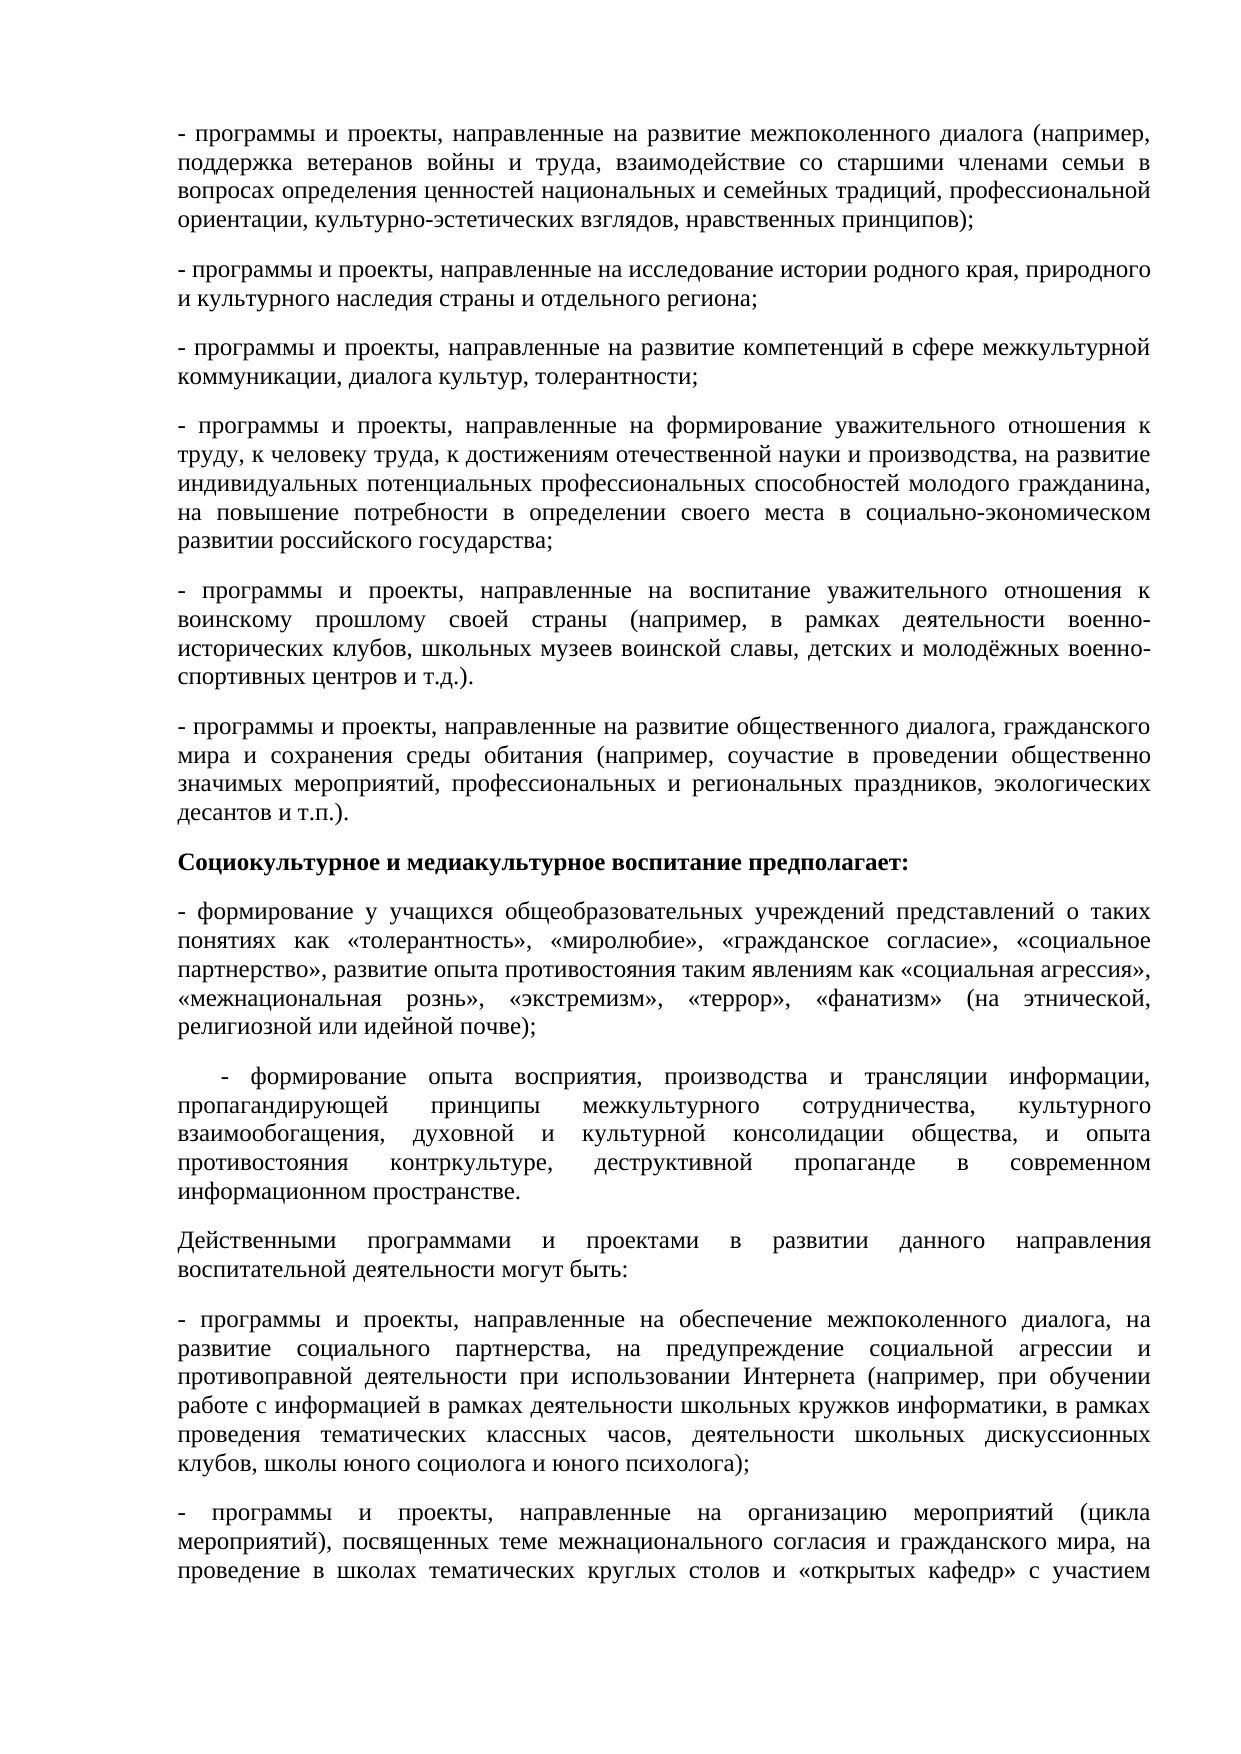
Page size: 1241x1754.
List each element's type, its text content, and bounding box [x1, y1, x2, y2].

text - программы и проекты, направленные на формирование уважительного отношения к труду, к человеку труда, к достижениям отечественной науки и производства, на развитие индивидуальных потенциальных профессиональных способностей молодого гражданина, на повышение потребности в определении своего места в социально-экономическом развитии российского государства; [177, 411, 1152, 554]
text Действенными программами и проектами в развитии данного направления воспитательной деятельности могут быть: [177, 1226, 1152, 1283]
text - программы и проекты, направленные на воспитание уважительного отношения к воинскому прошлому своей страны (например, в рамках деятельности военно-исторических клубов, школьных музеев воинской славы, детских и молодёжных военно-спортивных центров и т.д.). [177, 575, 1152, 690]
text - программы и проекты, направленные на обеспечение межпоколенного диалога, на развитие социального партнерства, на предупреждение социальной агрессии и противоправной деятельности при использовании Интернета (например, при обучении работе с информацией в рамках деятельности школьных кружков информатики, в рамках проведения тематических классных часов, деятельности школьных дискуссионных клубов, школы юного социолога и юного психолога); [177, 1304, 1152, 1476]
text - программы и проекты, направленные на исследование истории родного края, природного и культурного наследия страны и отдельного региона; [177, 254, 1152, 311]
text - программы и проекты, направленные на развитие компетенций в сфере межкультурной коммуникации, диалога культур, толерантности; [177, 332, 1152, 390]
text - программы и проекты, направленные на развитие общественного диалога, гражданского мира и сохранения среды обитания (например, соучастие в проведении общественно значимых мероприятий, профессиональных и региональных праздников, экологических десантов и т.п.). [177, 711, 1152, 826]
text - формирование у учащихся общеобразовательных учреждений представлений о таких понятиях как «толерантность», «миролюбие», «гражданское согласие», «социальное партнерство», развитие опыта противостояния таким явлениям как «социальная агрессия», «межнациональная рознь», «экстремизм», «террор», «фанатизм» (на этнической, религиозной или идейной почве); [177, 896, 1152, 1040]
text - программы и проекты, направленные на развитие межпоколенного диалога (например, поддержка ветеранов войны и труда, взаимодействие со старшими членами семьи в вопросах определения ценностей национальных и семейных традиций, профессиональной ориентации, культурно-эстетических взглядов, нравственных принципов); [177, 118, 1152, 233]
text Социокультурное и медиакультурное воспитание предполагает: [177, 847, 1152, 876]
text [177, 1497, 1152, 1583]
text - формирование опыта восприятия, производства и трансляции информации, пропагандирующей принципы межкультурного сотрудничества, культурного взаимообогащения, духовной и культурной консолидации общества, и опыта противостояния контркультуре, деструктивной пропаганде в современном информационном пространстве. [177, 1061, 1152, 1205]
